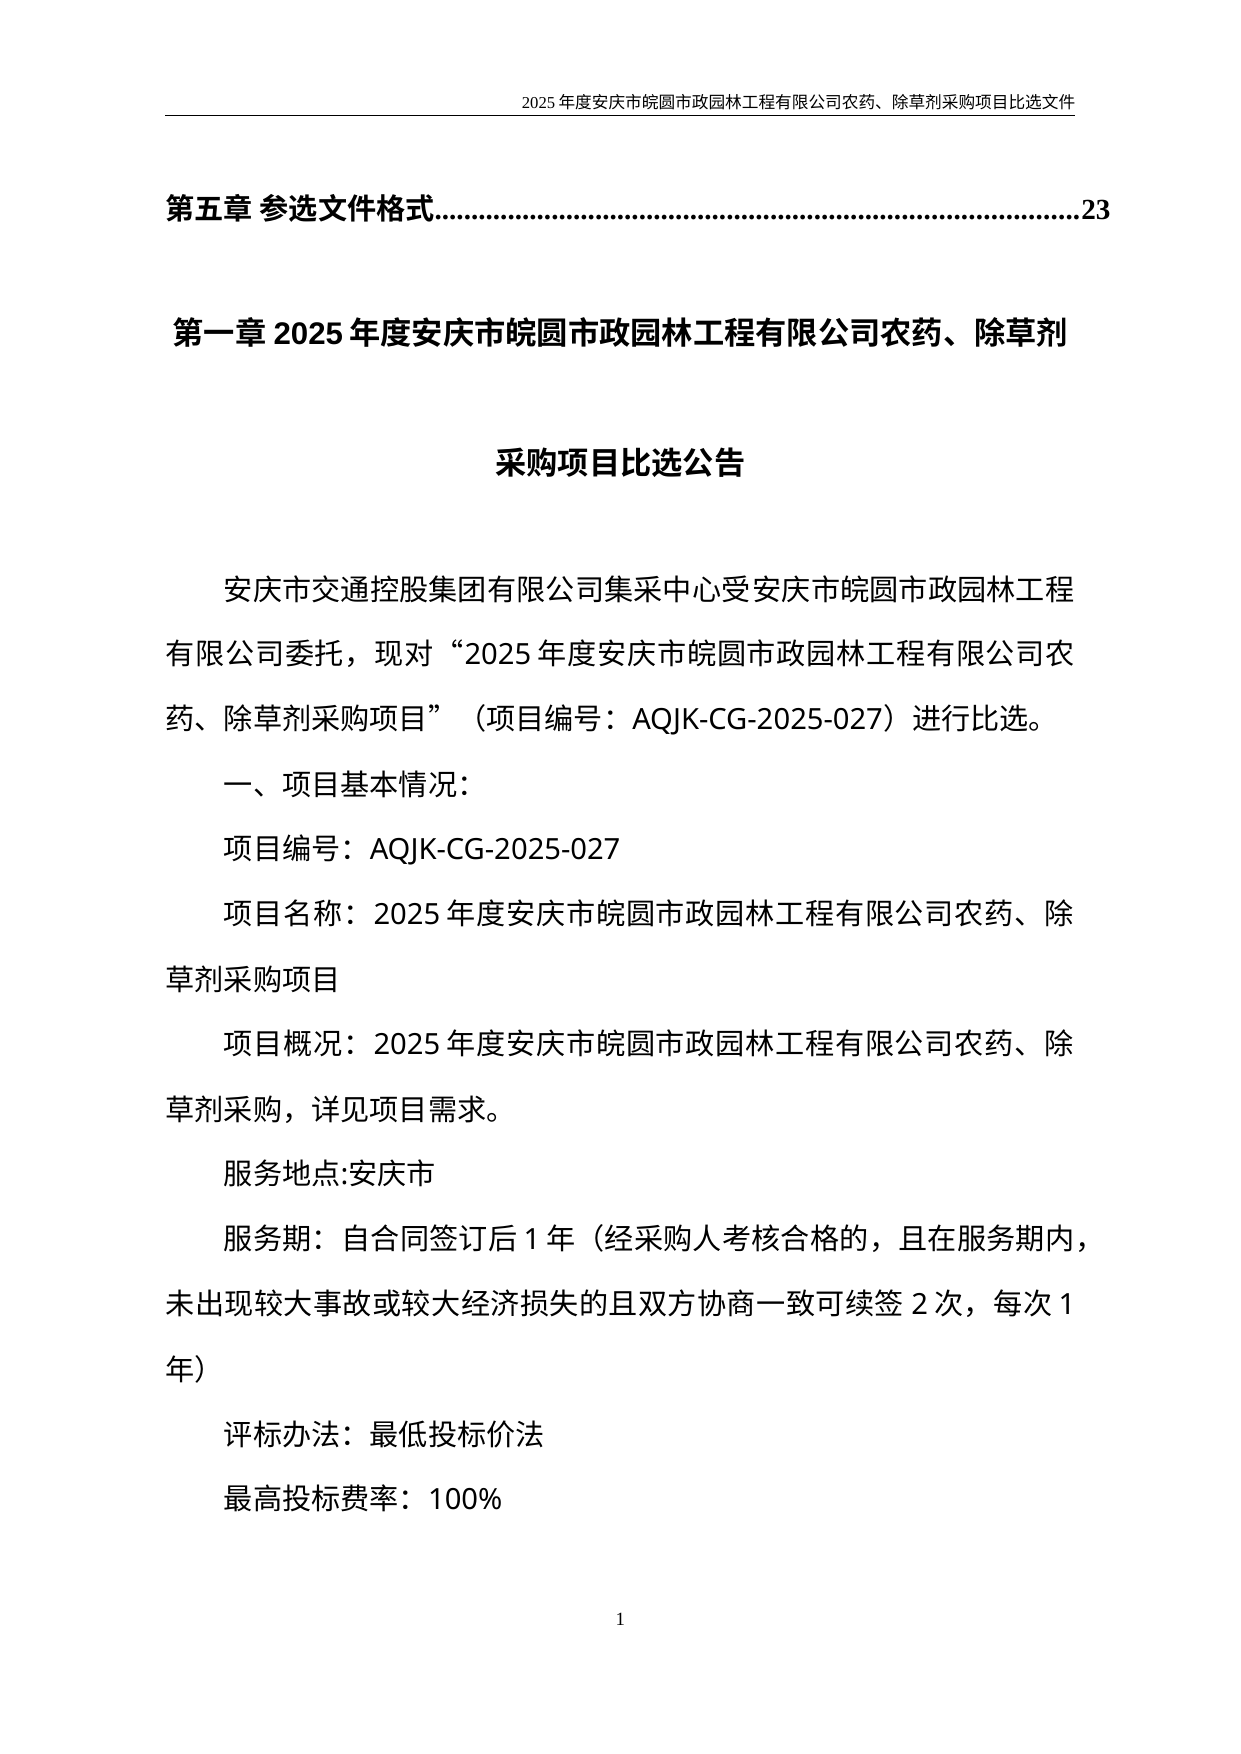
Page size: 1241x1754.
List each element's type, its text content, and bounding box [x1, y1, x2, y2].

text 第五章 参选文件格式 23 [165, 174, 1075, 239]
text 最高投标费率：100% [165, 1465, 1075, 1530]
text 服务地点:安庆市 [165, 1140, 1075, 1205]
text 项目概况：2025年度安庆市皖圆市政园林工程有限公司农药、除草剂采购，详见项目需求。 [165, 1010, 1075, 1140]
text 项目编号：AQJK-CG-2025-027 [165, 815, 1075, 880]
text 项目名称：2025年度安庆市皖圆市政园林工程有限公司农药、除草剂采购项目 [165, 880, 1075, 1010]
text 第一章 2025年度安庆市皖圆市政园林工程有限公司农药、除草剂采购项目比选公告 [165, 298, 1075, 493]
text 安庆市交通控股集团有限公司集采中心受安庆市皖圆市政园林工程有限公司委托，现对“2025年度安庆市皖圆市政园林工程有限公司农药、除草剂采购项目”（项目编号：AQJK-CG-2025-027）进行比选。 [165, 555, 1075, 750]
text 服务期：自合同签订后1年（经采购人考核合格的，且在服务期内，未出现较大事故或较大经济损失的且双方协商一致可续签2次，每次1年） [165, 1205, 1075, 1400]
text 一、项目基本情况： [165, 750, 1075, 815]
text 评标办法：最低投标价法 [165, 1400, 1075, 1465]
